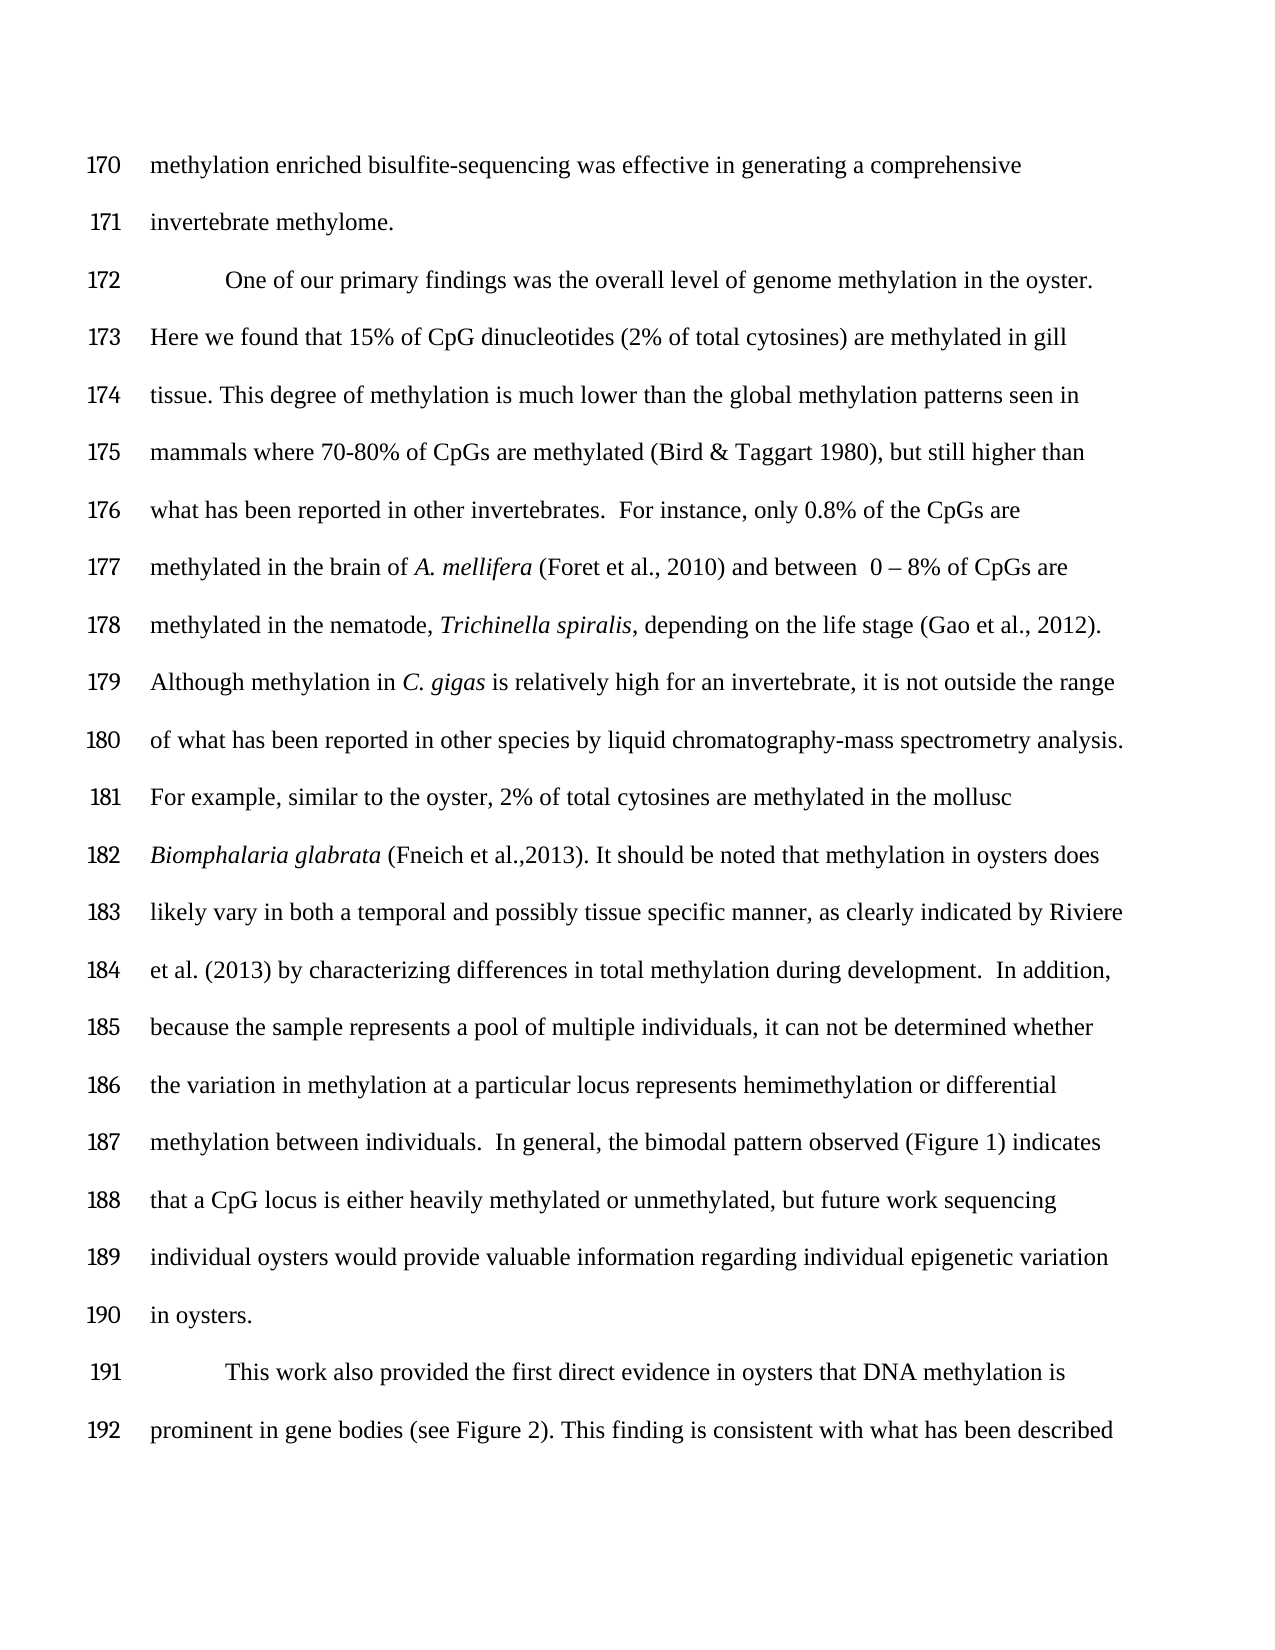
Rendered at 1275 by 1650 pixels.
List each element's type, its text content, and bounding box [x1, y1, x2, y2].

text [150, 1357, 1125, 1444]
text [150, 150, 1125, 236]
text One of our primary findings was the overall level of genome methylation in the oyster. Here we found that 15% of CpG dinucleotides (2% of total cytosines) are methylated in gill tissue. This degree of methylation is much lower than the global methylation patterns seen in mammals where 70-80% of CpGs are methylated (Bird & Taggart 1980), but still higher than what has been reported in other invertebrates. For instance, only 0.8% of the CpGs are methylated in the brain of A. mellifera (Foret et al., 2010) and between 0 – 8% of CpGs are methylated in the nematode, Trichinella spiralis, depending on the life stage (Gao et al., 2012). Although methylation in C. gigas is relatively high for an invertebrate, it is not outside the range of what has been reported in other species by liquid chromatography-mass spectrometry analysis. For example, similar to the oyster, 2% of total cytosines are methylated in the mollusc Biomphalaria glabrata (Fneich et al.,2013). It should be noted that methylation in oysters does likely vary in both a temporal and possibly tissue specific manner, as clearly indicated by Riviere et al. (2013) by characterizing differences in total methylation during development. In addition, because the sample represents a pool of multiple individuals, it can not be determined whether the variation in methylation at a particular locus represents hemimethylation or differential methylation between individuals. In general, the bimodal pattern observed (Figure 1) indicates that a CpG locus is either heavily methylated or unmethylated, but future work sequencing individual oysters would provide valuable information regarding individual epigenetic variation in oysters. [150, 265, 1125, 1329]
